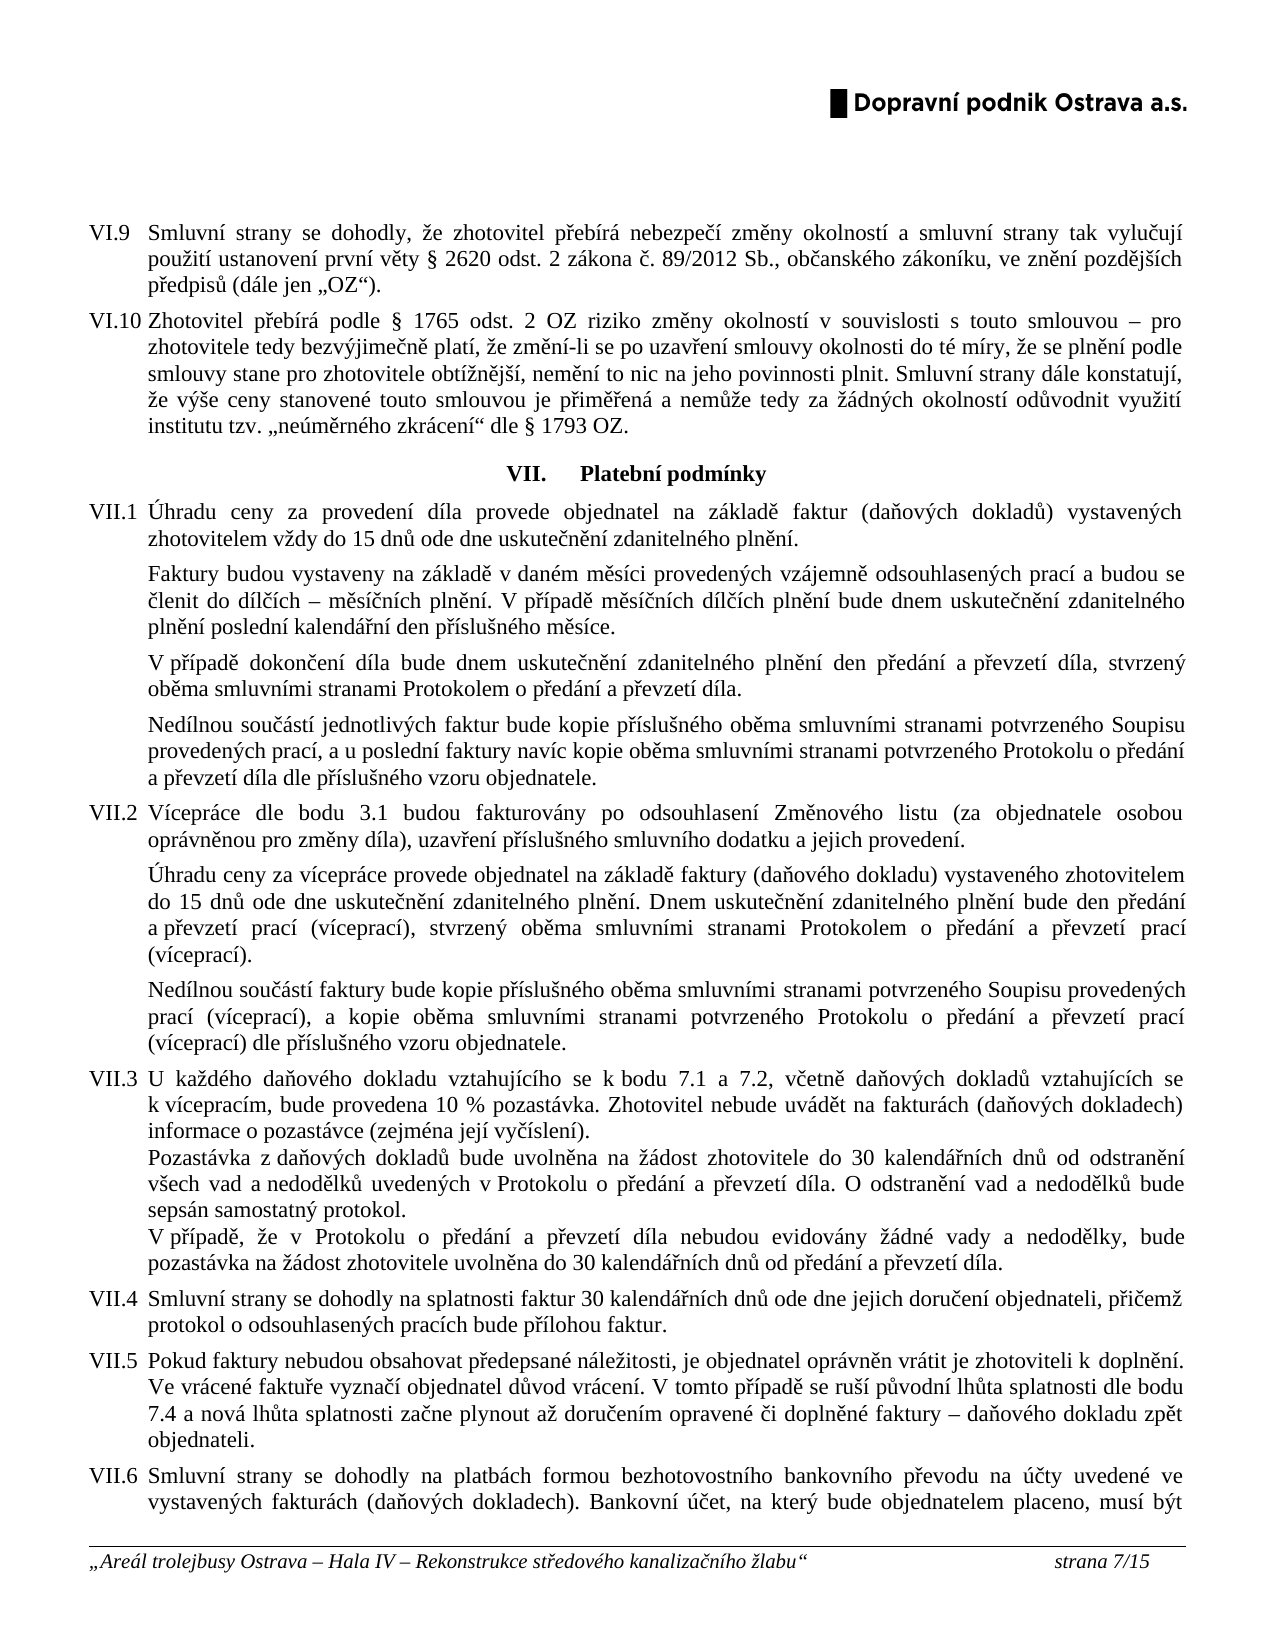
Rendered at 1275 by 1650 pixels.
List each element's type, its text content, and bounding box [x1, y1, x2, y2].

picture [830, 89, 1187, 118]
list Vícepráce dle bodu 3.1 budou fakturovány po odsouhlasení Změnového listu (za objednatele osobou oprávněnou pro změny díla), uzavření příslušného smluvního dodatku a jejich provedení. [89, 799, 1184, 852]
list Úhradu ceny za provedení díla provede objednatel na základě faktur (daňových dokladů) vystavených zhotovitelem vždy do 15 dnů ode dne uskutečnění zdanitelného plnění. [89, 498, 1184, 551]
list U každého daňového dokladu vztahujícího se k bodu 7.1 a 7.2, včetně daňových dokladů vztahujících se k vícepracím, bude provedena 10 % pozastávka. Zhotovitel nebude uvádět na fakturách (daňových dokladech) informace o pozastávce (zejména její vyčíslení). [89, 1065, 1184, 1144]
text Úhradu ceny za vícepráce provede objednatel na základě faktury (daňového dokladu) vystaveného zhotovitelem do 15 dnů ode dne uskutečnění zdanitelného plnění. Dnem uskutečnění zdanitelného plnění bude den předání a převzetí prací (víceprací), stvrzený oběma smluvními stranami Protokolem o předání a převzetí prací (víceprací). [148, 862, 1186, 967]
list Smluvní strany se dohodly, že zhotovitel přebírá nebezpečí změny okolností a smluvní strany tak vylučují použití ustanovení první věty § 2620 odst. 2 zákona č. 89/2012 Sb., občanského zákoníku, ve znění pozdějších předpisů (dále jen „OZ“). [89, 218, 1184, 298]
text V případě dokončení díla bude dnem uskutečnění zdanitelného plnění den předání a převzetí díla, stvrzený oběma smluvními stranami Protokolem o předání a převzetí díla. [148, 649, 1186, 702]
text Faktury budou vystaveny na základě v daném měsíci provedených vzájemně odsouhlasených prací a budou se členit do dílčích – měsíčních plnění. V případě měsíčních dílčích plnění bude dnem uskutečnění zdanitelného plnění poslední kalendářní den příslušného měsíce. [148, 561, 1186, 639]
text Nedílnou součástí faktury bude kopie příslušného oběma smluvními stranami potvrzeného Soupisu provedených prací (víceprací), a kopie oběma smluvními stranami potvrzeného Protokolu o předání a převzetí prací (víceprací) dle příslušného vzoru objednatele. [148, 976, 1186, 1055]
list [89, 1462, 1184, 1514]
list Pokud faktury nebudou obsahovat předepsané náležitosti, je objednatel oprávněn vrátit je zhotoviteli k doplnění. Ve vrácené faktuře vyznačí objednatel důvod vrácení. V tomto případě se ruší původní lhůta splatnosti dle bodu 7.4 a nová lhůta splatnosti začne plynout až doručením opravené či doplněné faktury – daňového dokladu zpět objednateli. [89, 1347, 1184, 1452]
text V případě, že v Protokolu o předání a převzetí díla nebudou evidovány žádné vady a nedodělky, bude pozastávka na žádost zhotovitele uvolněna do 30 kalendářních dnů od předání a převzetí díla. [148, 1223, 1186, 1276]
text Pozastávka z daňových dokladů bude uvolněna na žádost zhotovitele do 30 kalendářních dnů od odstranění všech vad a nedodělků uvedených v Protokolu o předání a převzetí díla. O odstranění vad a nedodělků bude sepsán samostatný protokol. [148, 1144, 1186, 1223]
list Zhotovitel přebírá podle § 1765 odst. 2 OZ riziko změny okolností v souvislosti s touto smlouvou – pro zhotovitele tedy bezvýjimečně platí, že změní-li se po uzavření smlouvy okolnosti do té míry, že se plnění podle smlouvy stane pro zhotovitele obtížnější, nemění to nic na jeho povinnosti plnit. Smluvní strany dále konstatují, že výše ceny stanovené touto smlouvou je přiměřená a nemůže tedy za žádných okolností odůvodnit využití institutu tzv. „neúměrného zkrácení“ dle § 1793 OZ. [89, 307, 1184, 439]
subtitle Platební podmínky [89, 459, 1184, 486]
text Nedílnou součástí jednotlivých faktur bude kopie příslušného oběma smluvními stranami potvrzeného Soupisu provedených prací, a u poslední faktury navíc kopie oběma smluvními stranami potvrzeného Protokolu o předání a převzetí díla dle příslušného vzoru objednatele. [148, 711, 1186, 790]
list Smluvní strany se dohodly na splatnosti faktur 30 kalendářních dnů ode dne jejich doručení objednateli, přičemž protokol o odsouhlasených pracích bude přílohou faktur. [89, 1285, 1184, 1338]
